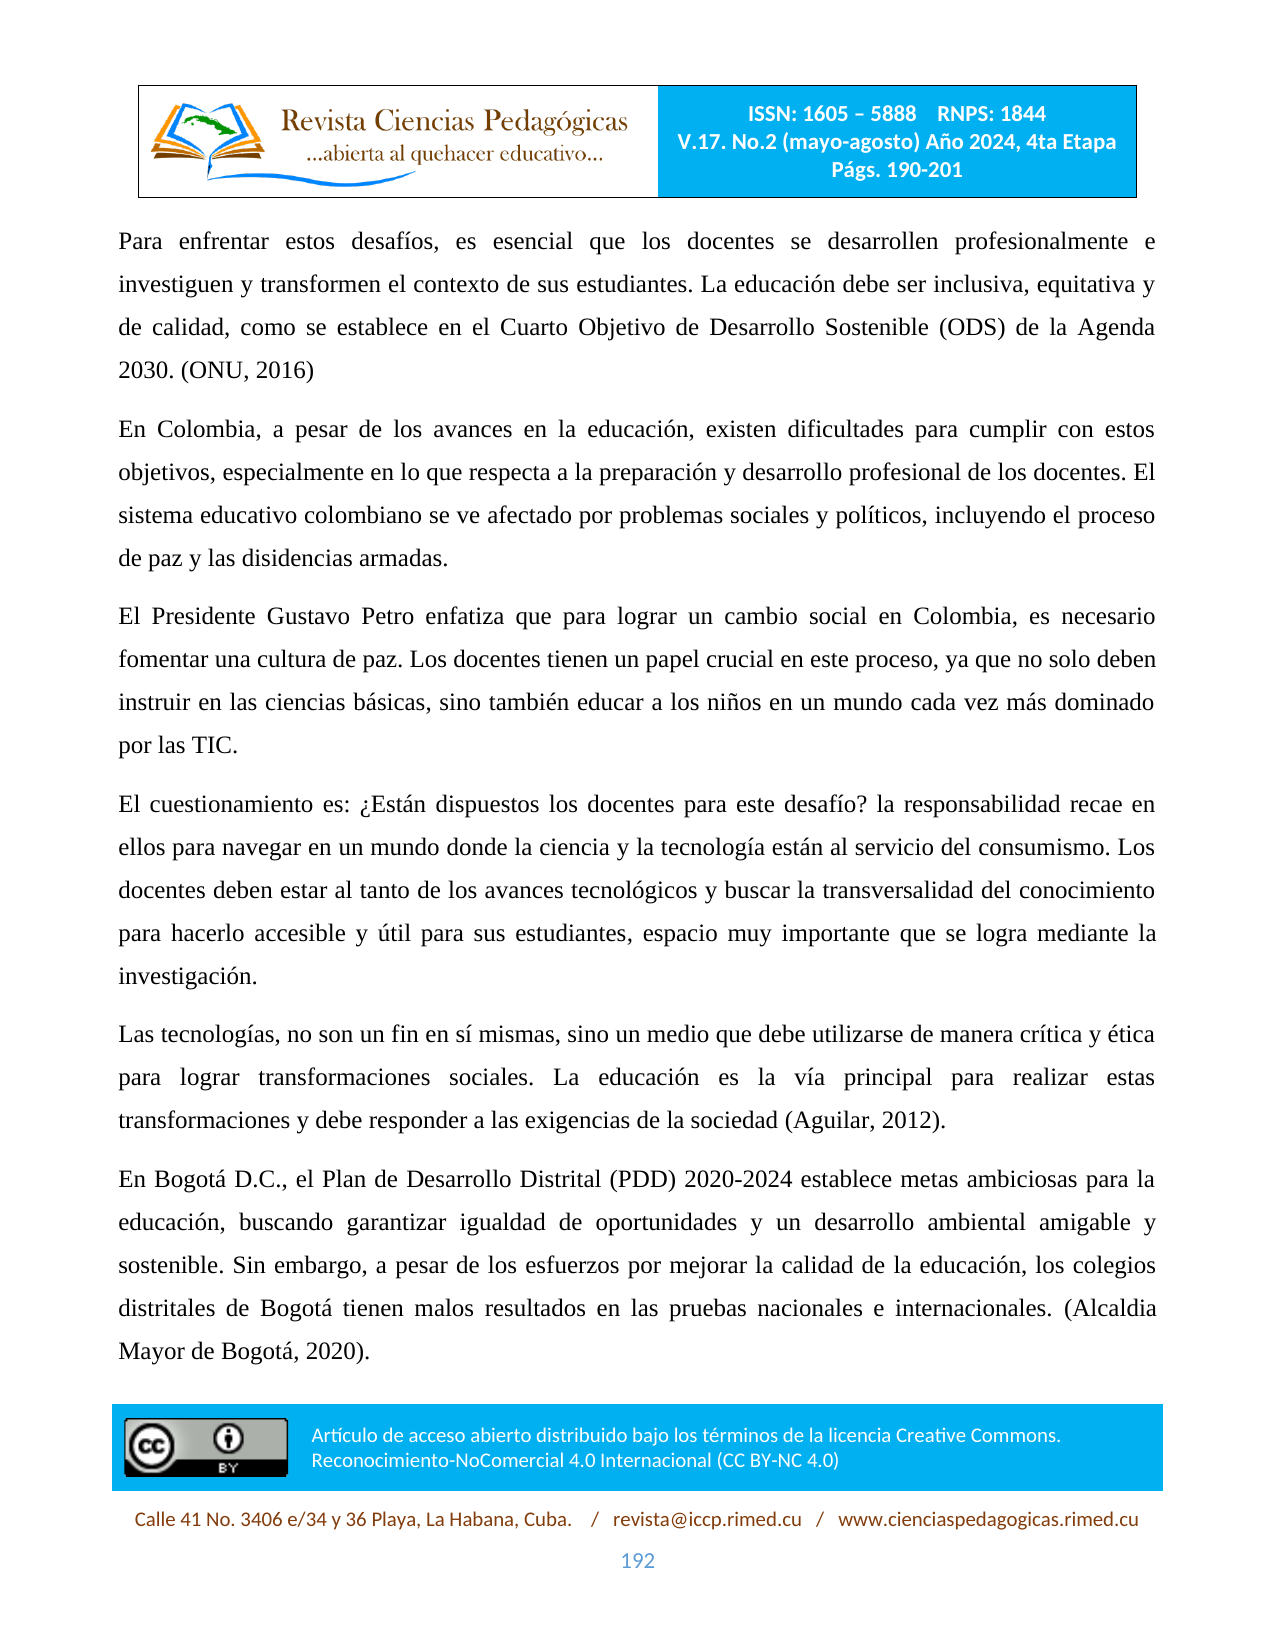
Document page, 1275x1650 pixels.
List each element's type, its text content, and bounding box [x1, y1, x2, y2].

text En Colombia, a pesar de los avances en la educación, existen dificultades para cumplir con estos objetivos, especialmente en lo que respecta a la preparación y desarrollo profesional de los docentes. El sistema educativo colombiano se ve afectado por problemas sociales y políticos, incluyendo el proceso de paz y las disidencias armadas. [118, 414, 1157, 572]
picture [150, 93, 647, 190]
text Las tecnologías, no son un fin en sí mismas, sino un medio que debe utilizarse de manera crítica y ética para lograr transformaciones sociales. La educación es la vía principal para realizar estas transformaciones y debe responder a las exigencias de la sociedad. [118, 1019, 1157, 1134]
picture [126, 1419, 287, 1476]
text Para enfrentar estos desafíos, es esencial que los docentes se desarrollen profesionalmente e investiguen y transformen el contexto de sus estudiantes. La educación debe ser inclusiva, equitativa y de calidad, como se establece en el Cuarto Objetivo de Desarrollo Sostenible (ODS) de la Agenda 2030. [118, 226, 1157, 384]
text El cuestionamiento es: ¿Están dispuestos los docentes para este desafío? la responsabilidad recae en ellos para navegar en un mundo donde la ciencia y la tecnología están al servicio del consumismo. Los docentes deben estar al tanto de los avances tecnológicos y buscar la transversalidad del conocimiento para hacerlo accesible y útil para sus estudiantes, espacio muy importante que se logra mediante la investigación. [118, 789, 1157, 990]
text El Presidente Gustavo Petro enfatiza que para lograr un cambio social en Colombia, es necesario fomentar una cultura de paz. Los docentes tienen un papel crucial en este proceso, ya que no solo deben instruir en las ciencias básicas, sino también educar a los niños en un mundo cada vez más dominado por las TIC. [118, 601, 1157, 759]
text En Bogotá D.C., el Plan de Desarrollo Distrital (PDD) 2020-2024 establece metas ambiciosas para la educación, buscando garantizar igualdad de oportunidades y un desarrollo ambiental amigable y sostenible. Sin embargo, a pesar de los esfuerzos por mejorar la calidad de la educación, los colegios distritales de Bogotá tienen malos resultados en las pruebas nacionales e internacionales.. [118, 1164, 1157, 1365]
